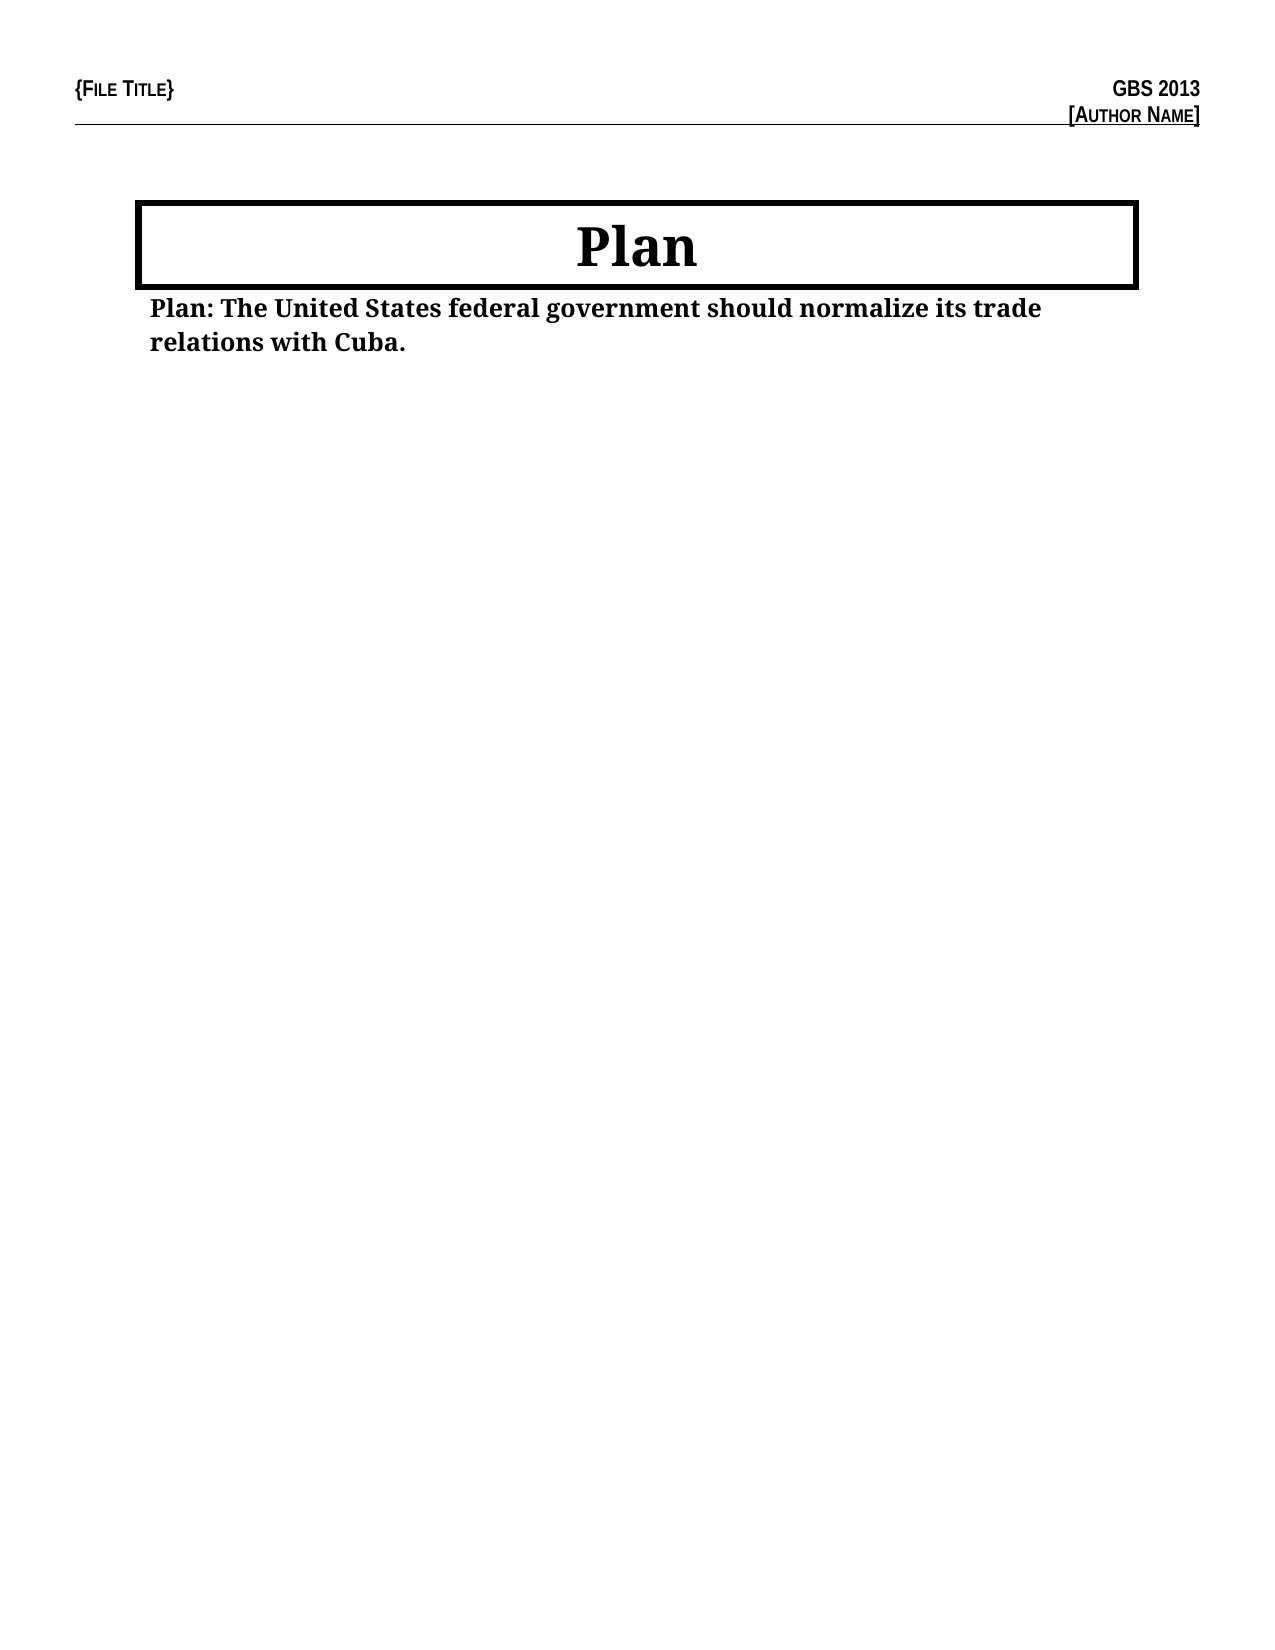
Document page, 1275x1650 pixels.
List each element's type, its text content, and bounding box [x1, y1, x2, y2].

text Plan [142, 206, 1133, 284]
text Plan: The United States federal government should normalize its trade relations with Cuba. [150, 290, 1125, 358]
